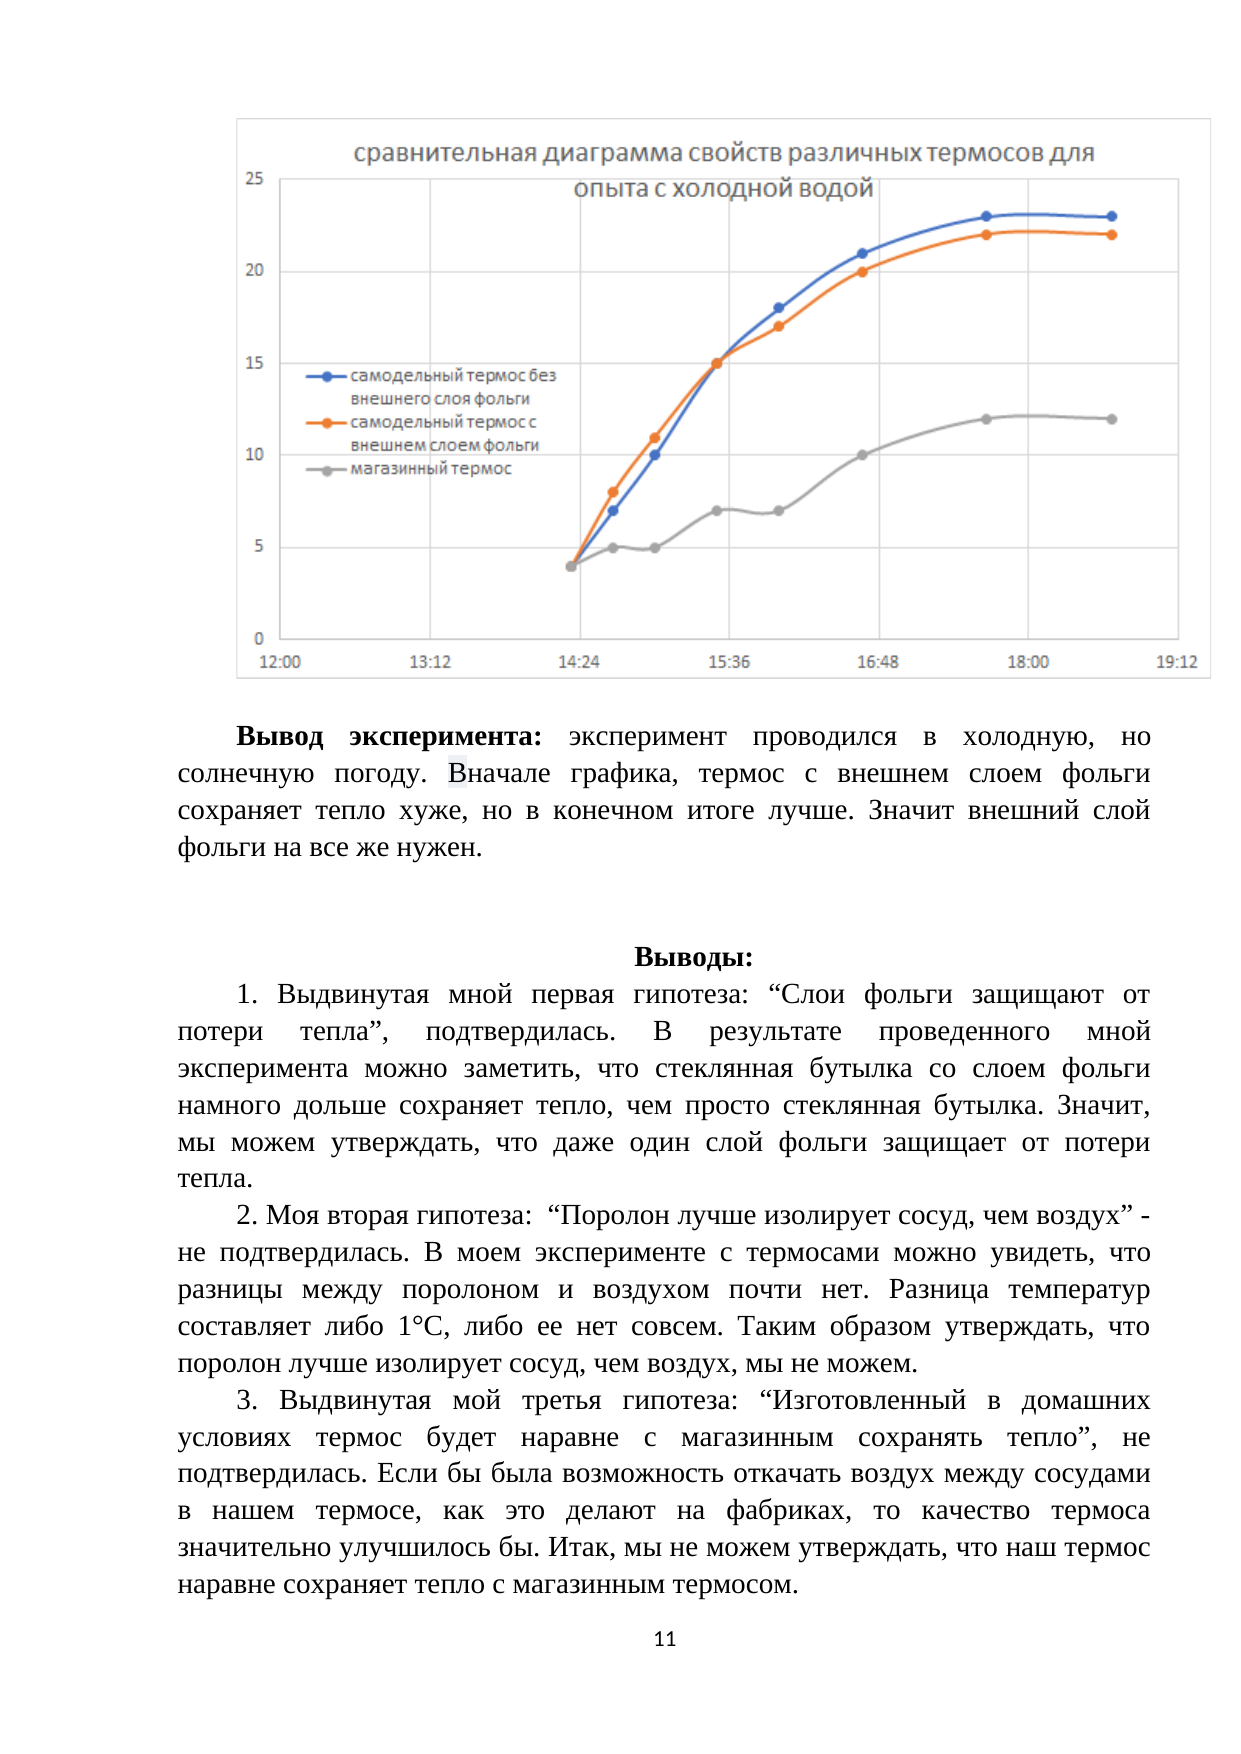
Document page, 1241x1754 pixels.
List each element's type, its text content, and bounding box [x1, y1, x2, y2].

picture [236, 118, 1212, 679]
text 2. Моя вторая гипотеза: “Поролон лучше изолирует сосуд, чем воздух” - не подтвердилась. В моем эксперименте с термосами можно увидеть, что разницы между поролоном и воздухом почти нет. Разница температур составляет либо 1°С, либо ее нет совсем. Таким образом утверждать, что поролон лучше изолирует сосуд, чем воздух, мы не можем. [177, 1197, 1152, 1378]
text Выводы: [177, 939, 1152, 973]
text 3. Выдвинутая мой третья гипотеза: “Изготовленный в домашних условиях термос будет наравне с магазинным сохранять тепло”, не подтвердилась. Если бы была возможность откачать воздух между сосудами в нашем термосе, как это делают на фабриках, то качество термоса значительно улучшилось бы. Итак, мы не можем утверждать, что наш термос наравне сохраняет тепло с магазинным термосом. [177, 1382, 1152, 1600]
text Вывод эксперимента: эксперимент проводился в холодную, но солнечную погоду. Вначале графика, термос с внешнем слоем фольги сохраняет тепло хуже, но в конечном итоге лучше. Значит внешний слой фольги на все же нужен. [177, 718, 1152, 862]
text 1. Выдвинутая мной первая гипотеза: “Слои фольги защищают от потери тепла”, подтвердилась. В результате проведенного мной эксперимента можно заметить, что стеклянная бутылка со слоем фольги намного дольше сохраняет тепло, чем просто стеклянная бутылка. Значит, мы можем утверждать, что даже один слой фольги защищает от потери тепла. [177, 976, 1152, 1194]
